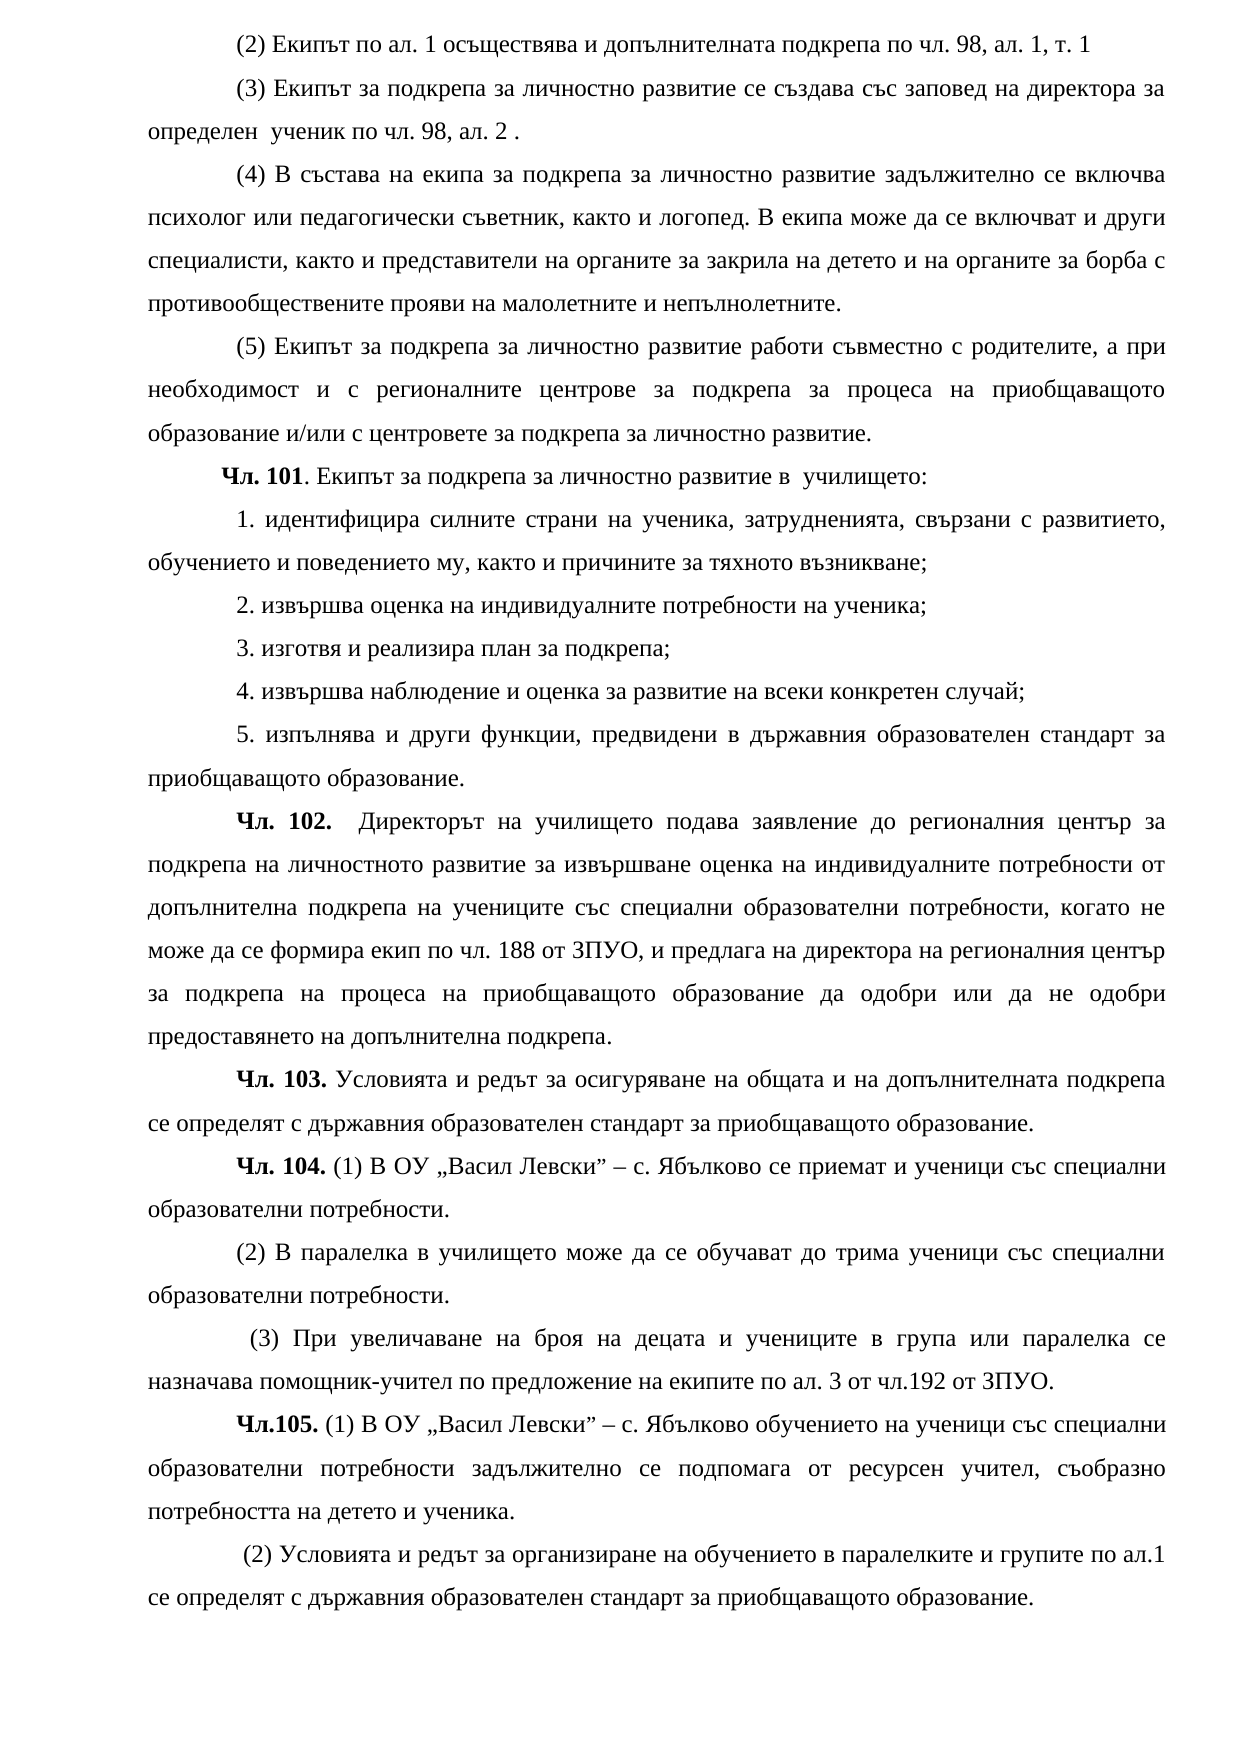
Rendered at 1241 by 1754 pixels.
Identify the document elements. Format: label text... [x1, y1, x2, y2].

text (2) Условията и редът за организиране на обучението в паралелките и групите по ал.1 се определят с държавния образователен стандарт за приобщаващото образование. [148, 1539, 1167, 1611]
text (2) Екипът по ал. 1 осъществява и допълнителната подкрепа по чл. 98, ал. 1, т. 1 [148, 29, 1167, 58]
text Чл. 104. (1) В ОУ „Васил Левски” – с. Ябълково се приемат и ученици със специални образователни потребности. [148, 1151, 1167, 1223]
text (2) В паралелка в училището може да се обучават до трима ученици със специални образователни потребности. [148, 1237, 1167, 1309]
text (5) Екипът за подкрепа за личностно развитие работи съвместно с родителите, а при необходимост и с регионалните центрове за подкрепа за процеса на приобщаващото образование и/или с центровете за подкрепа за личностно развитие. [148, 331, 1167, 446]
text 1. идентифицира силните страни на ученика, затрудненията, свързани с развитието, обучението и поведението му, както и причините за тяхното възникване; [148, 504, 1167, 576]
text (3) Екипът за подкрепа за личностно развитие се създава със заповед на директора за определен ученик по чл. 98, ал. 2 . [148, 73, 1167, 144]
text 3. изготвя и реализира план за подкрепа; [148, 633, 1167, 662]
text Чл. 102. Директорът на училището подава заявление до регионалния център за подкрепа на личностното развитие за извършване оценка на индивидуалните потребности от допълнителна подкрепа на учениците със специални образователни потребности, когато не може да се формира екип по чл. 188 от ЗПУО, и предлага на директора на регионалния център за подкрепа на процеса на приобщаващото образование да одобри или да не одобри предоставянето на допълнителна подкрепа. [148, 806, 1167, 1050]
text 2. извършва оценка на индивидуалните потребности на ученика; [148, 590, 1167, 619]
text 5. изпълнява и други функции, предвидени в държавния образователен стандарт за приобщаващото образование. [148, 719, 1167, 791]
text 4. извършва наблюдение и оценка за развитие на всеки конкретен случай; [148, 676, 1167, 705]
text Чл. 103. Условията и редът за осигуряване на общата и на допълнителната подкрепа се определят с държавния образователен стандарт за приобщаващото образование. [148, 1064, 1167, 1136]
text Чл. 101. Екипът за подкрепа за личностно развитие в училището: [148, 461, 1167, 489]
text Чл.105. (1) В ОУ „Васил Левски” – с. Ябълково обучението на ученици със специални образователни потребности задължително се подпомага от ресурсен учител, съобразно потребността на детето и ученика. [148, 1409, 1167, 1524]
text (4) В състава на екипа за подкрепа за личностно развитие задължително се включва психолог или педагогически съветник, както и логопед. В екипа може да се включват и други специалисти, както и представители на органите за закрила на детето и на органите за борба с противообществените прояви на малолетните и непълнолетните. [148, 159, 1167, 317]
text (3) При увеличаване на броя на децата и учениците в група или паралелка се назначава помощник-учител по предложение на екипите по ал. 3 от чл.192 от ЗПУО. [148, 1323, 1167, 1395]
